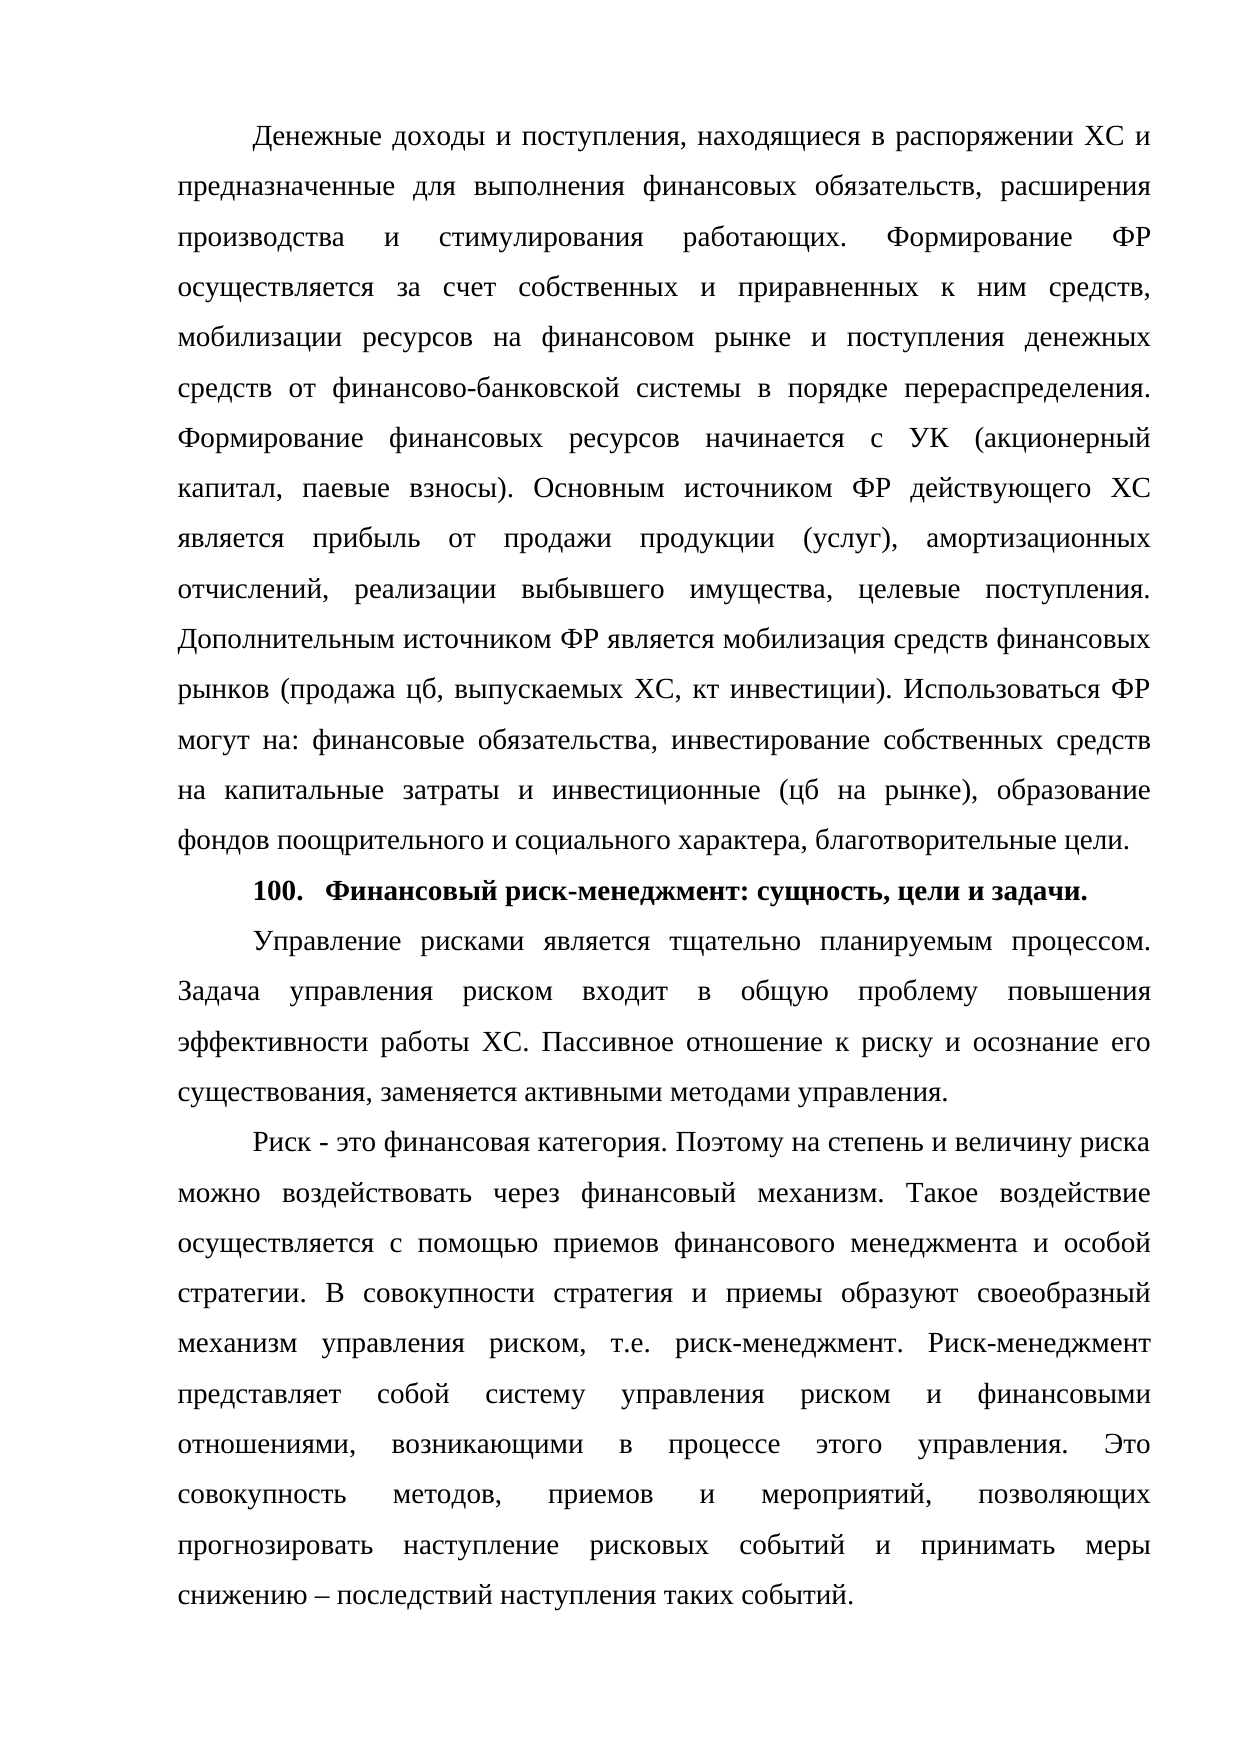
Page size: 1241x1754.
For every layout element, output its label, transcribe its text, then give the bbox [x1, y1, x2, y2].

text Денежные доходы и поступления, находящиеся в распоряжении ХС и предназначенные для выполнения финансовых обязательств, расширения производства и стимулирования работающих. Формирование ФР осуществляется за счет собственных и приравненных к ним средств, мобилизации ресурсов на финансовом рынке и поступления денежных средств от финансово-банковской системы в порядке перераспределения. Формирование финансовых ресурсов начинается с УК (акционерный капитал, паевые взносы). Основным источником ФР действующего ХС является прибыль от продажи продукции (услуг), амортизационных отчислений, реализации выбывшего имущества, целевые поступления. Дополнительным источником ФР является мобилизация средств финансовых рынков (продажа цб, выпускаемых ХС, кт инвестиции). Использоваться ФР могут на: финансовые обязательства, инвестирование собственных средств на капитальные затраты и инвестиционные (цб на рынке), образование фондов поощрительного и социального характера, благотворительные цели. [177, 118, 1152, 856]
text Управление рисками является тщательно планируемым процессом. Задача управления риском входит в общую проблему повышения эффективности работы ХС. Пассивное отношение к риску и осознание его существования, заменяется активными методами управления. [177, 923, 1152, 1108]
list Финансовый риск-менеджмент: сущность, цели и задачи. [177, 873, 1152, 906]
text Риск - это финансовая категория. Поэтому на степень и величину риска можно воздействовать через финансовый механизм. Такое воздействие осуществляется с помощью приемов финансового менеджмента и особой стратегии. В совокупности стратегия и приемы образуют своеобразный механизм управления риском, т.е. риск-менеджмент. Риск-менеджмент представляет собой систему управления риском и финансовыми отношениями, возникающими в процессе этого управления. Это совокупность методов, приемов и мероприятий, позволяющих прогнозировать наступление рисковых событий и принимать меры снижению – последствий наступления таких событий. [177, 1124, 1152, 1611]
